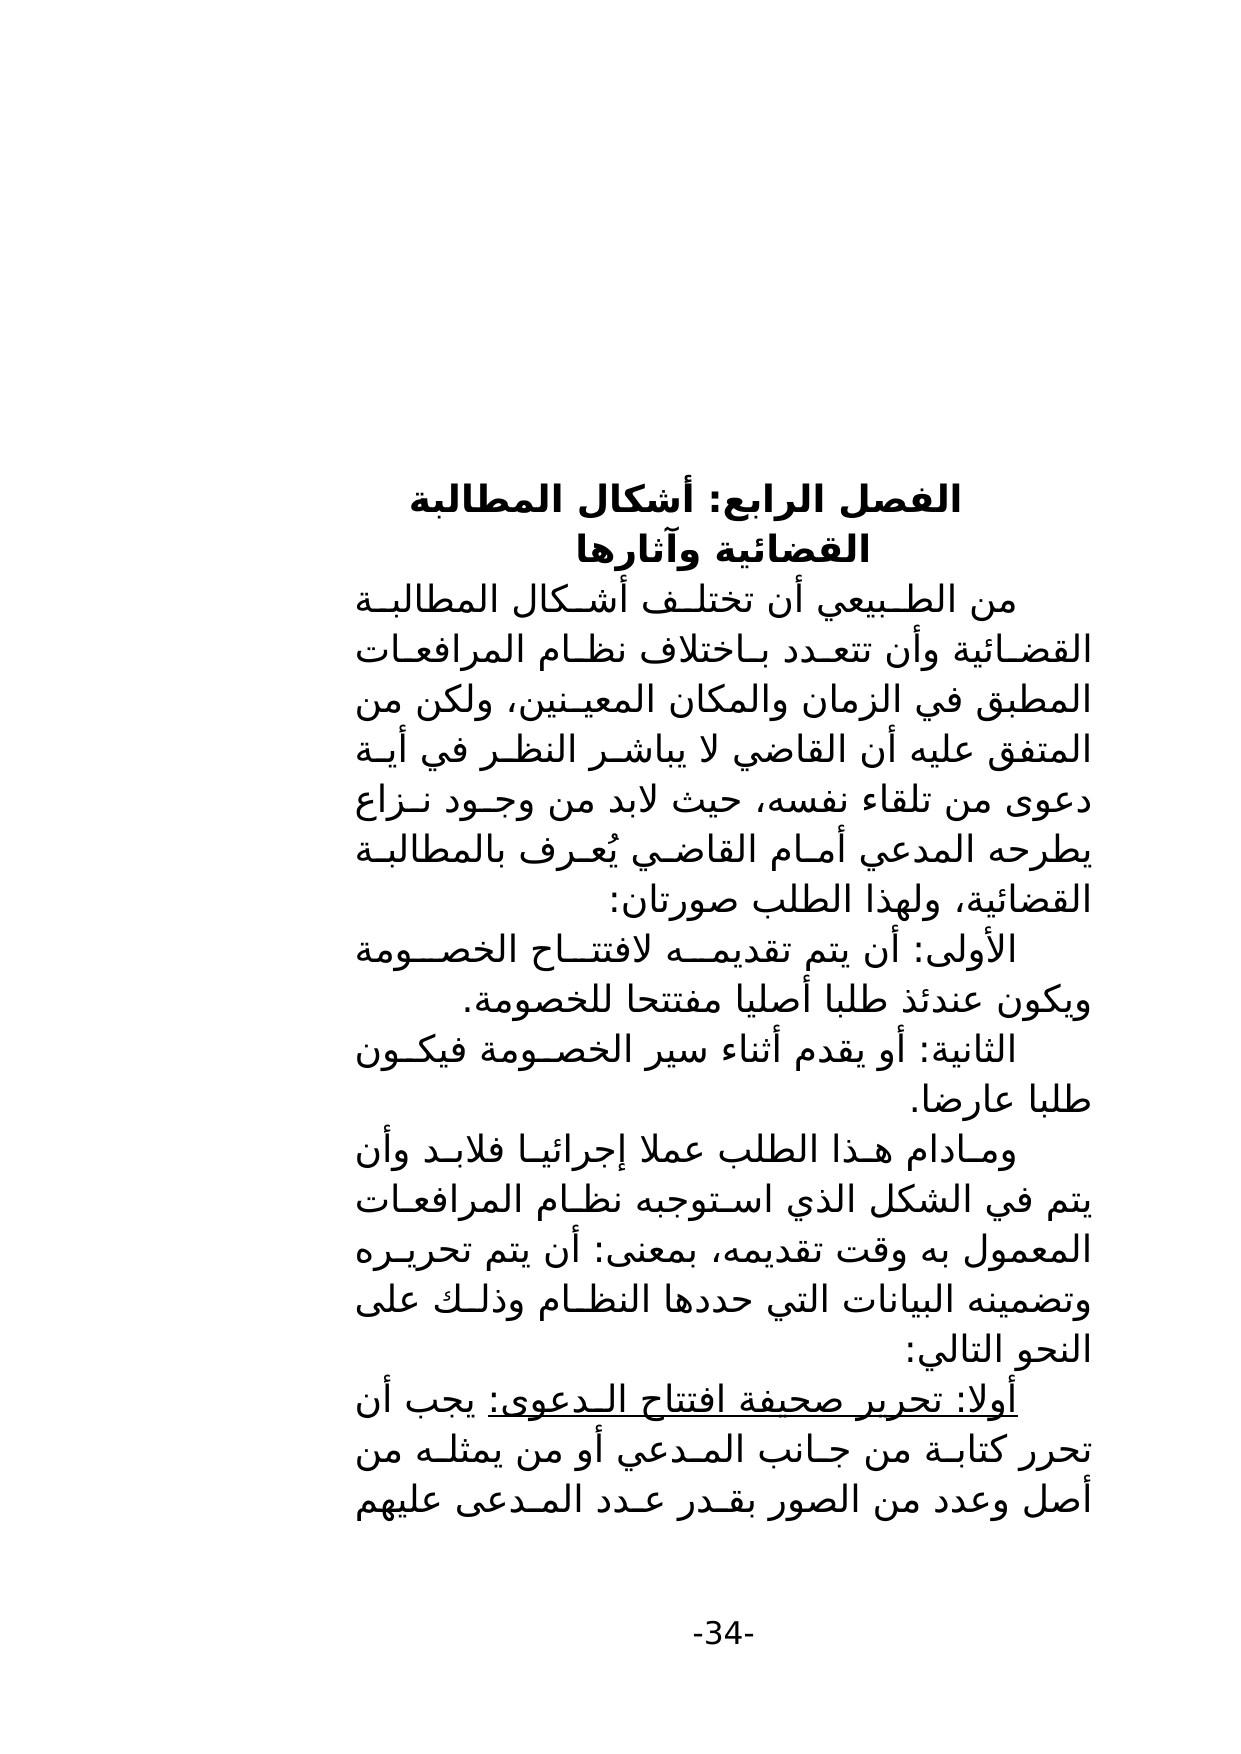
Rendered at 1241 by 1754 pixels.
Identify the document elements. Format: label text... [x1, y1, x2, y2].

text من الطبيعي أن تختلف أشكال المطالبة القضائية وأن تتعدد باختلاف نظام المرافعات المطبق في الزمان والمكان المعينين، ولكن من المتفق عليه أن القاضي لا يباشر النظر في أية دعوى من تلقاء نفسه، حيث لابد من وجود نزاع يطرحه المدعي أمام القاضي يُعرف بالمطالبة القضائية، ولهذا الطلب صورتان: [354, 572, 1092, 922]
text الثانية: أو يقدم أثناء سير الخصومة فيكون طلبا عارضا. [354, 1022, 1092, 1122]
text ومادام هذا الطلب عملا إجرائيا فلابد وأن يتم في الشكل الذي استوجبه نظام المرافعات المعمول به وقت تقديمه، بمعنى: أن يتم تحريره وتضمينه البيانات التي حددها النظام وذلك على النحو التالي: [354, 1122, 1092, 1372]
text الأولى: أن يتم تقديمه لافتتاح الخصومة ويكون عندئذ طلبا أصليا مفتتحا للخصومة. [354, 922, 1092, 1022]
text الفصل الرابع: أشكال المطالبة القضائية وآثارها [354, 472, 1092, 572]
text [354, 1372, 1092, 1522]
